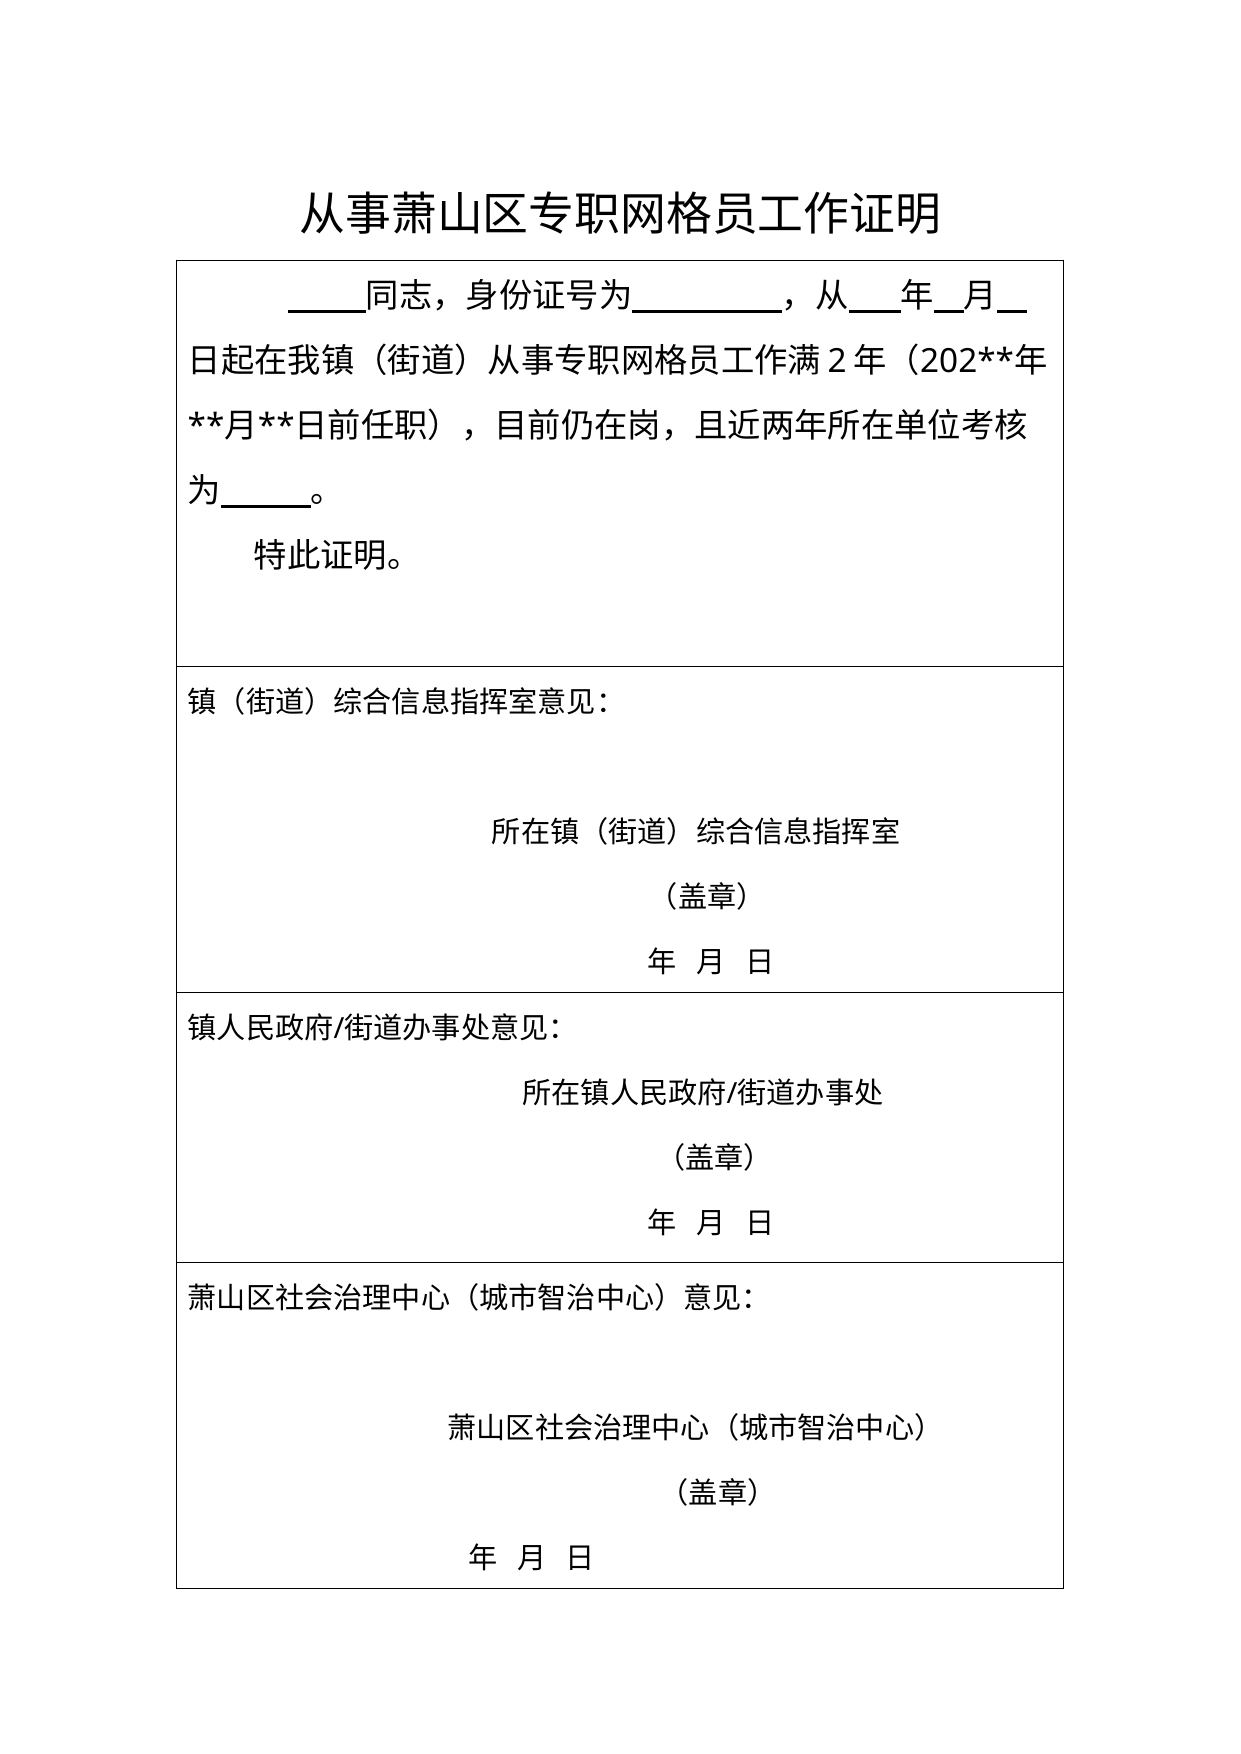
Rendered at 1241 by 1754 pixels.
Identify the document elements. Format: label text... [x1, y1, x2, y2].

table_cell 萧山区社会治理中心（城市智治中心）意见： 萧山区社会治理中心（城市智治中心） （盖章） 年 月 日 [177, 1263, 1063, 1588]
table_header 同志，身份证号为 ，从 年 月 日起在我镇（街道）从事专职网格员工作满2年（202**年**月**日前任职），目前仍在岗，且近两年所在单位考核为 。 特此证明。 [177, 261, 1063, 666]
table_cell 镇（街道）综合信息指挥室意见： 所在镇（街道）综合信息指挥室 （盖章） 年 月 日 [177, 667, 1063, 992]
text 从事萧山区专职网格员工作证明 [187, 162, 1053, 259]
table_cell 镇人民政府/街道办事处意见： 所在镇人民政府/街道办事处 （盖章） 年 月 日 [177, 993, 1063, 1262]
